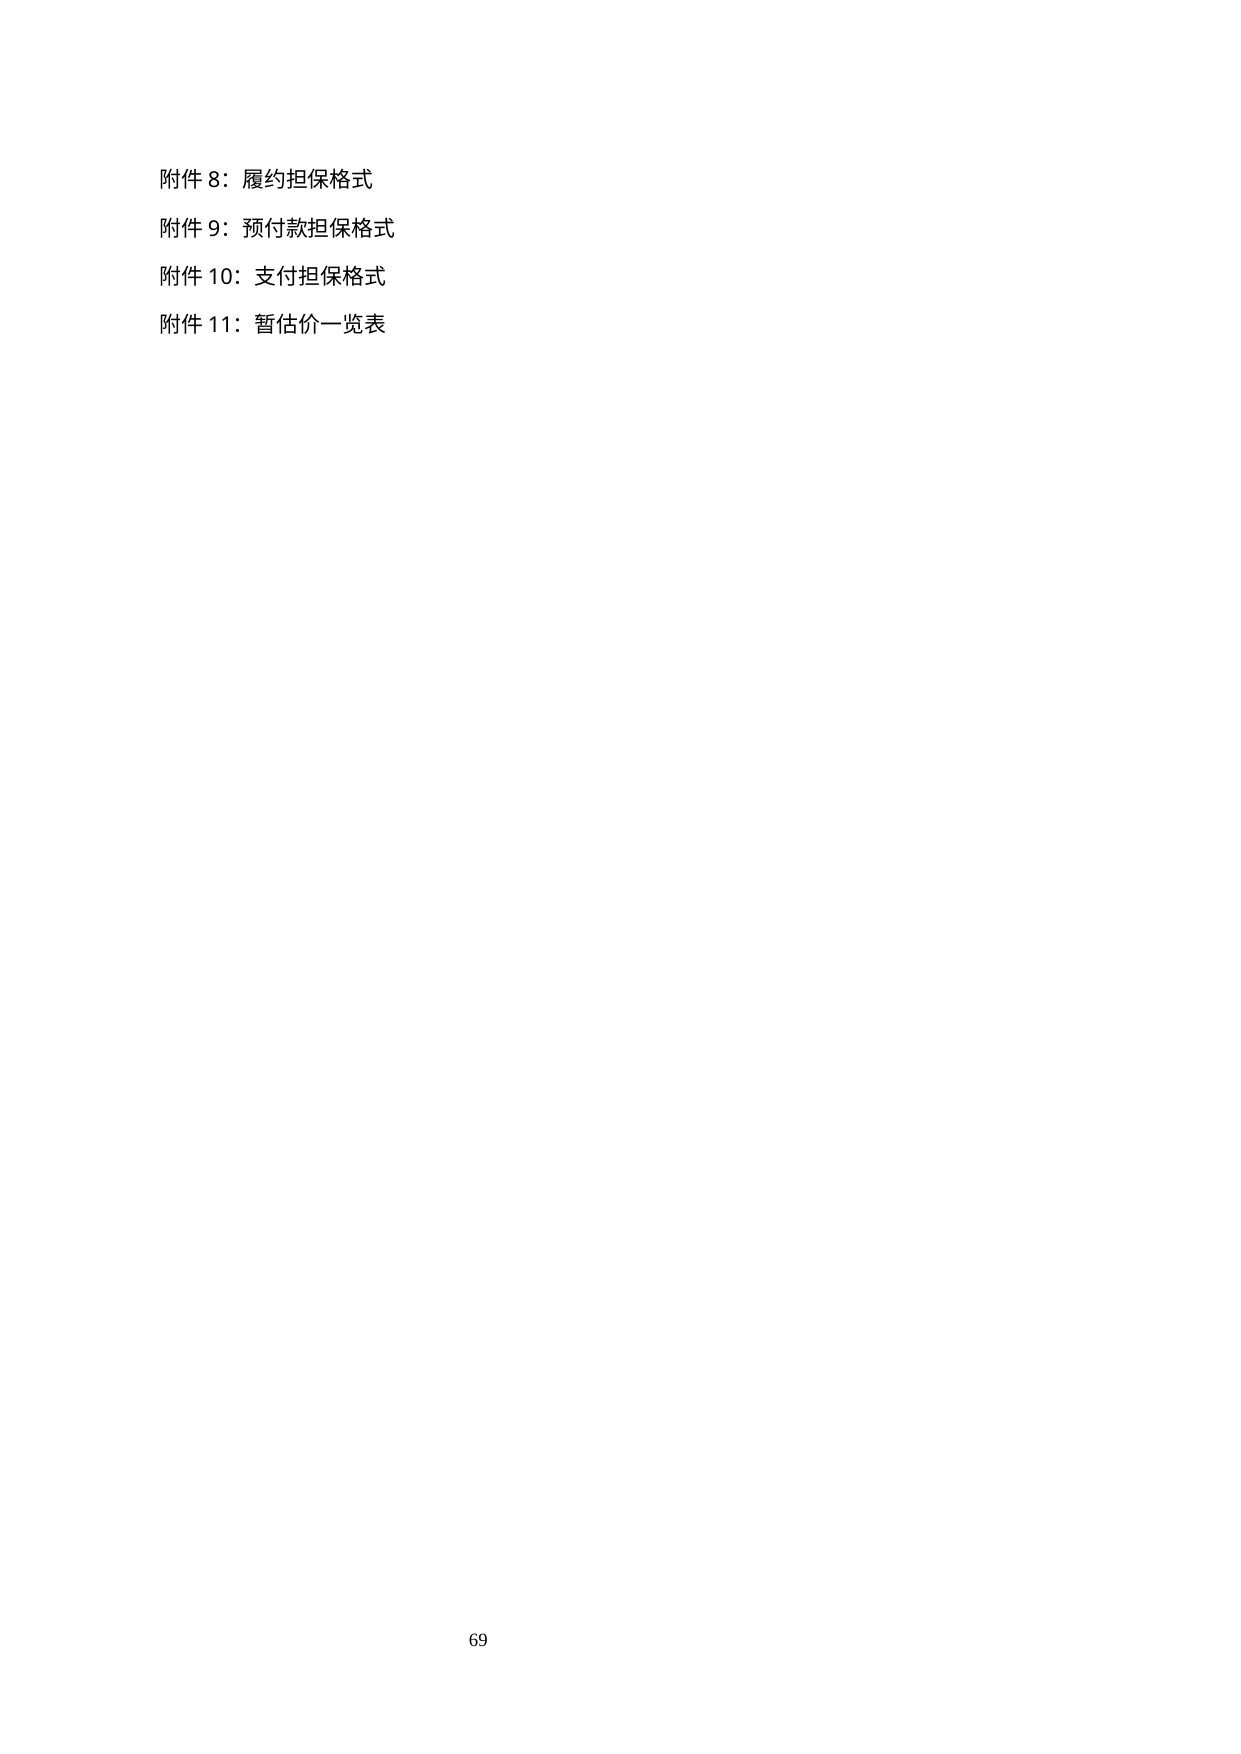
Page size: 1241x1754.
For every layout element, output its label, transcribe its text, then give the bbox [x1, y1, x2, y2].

text 附件9：预付款担保格式 [159, 210, 1078, 243]
text 附件8：履约担保格式 [159, 162, 1078, 194]
text 附件10：支付担保格式 [159, 259, 1078, 291]
text 附件11：暂估价一览表 [159, 307, 1078, 339]
